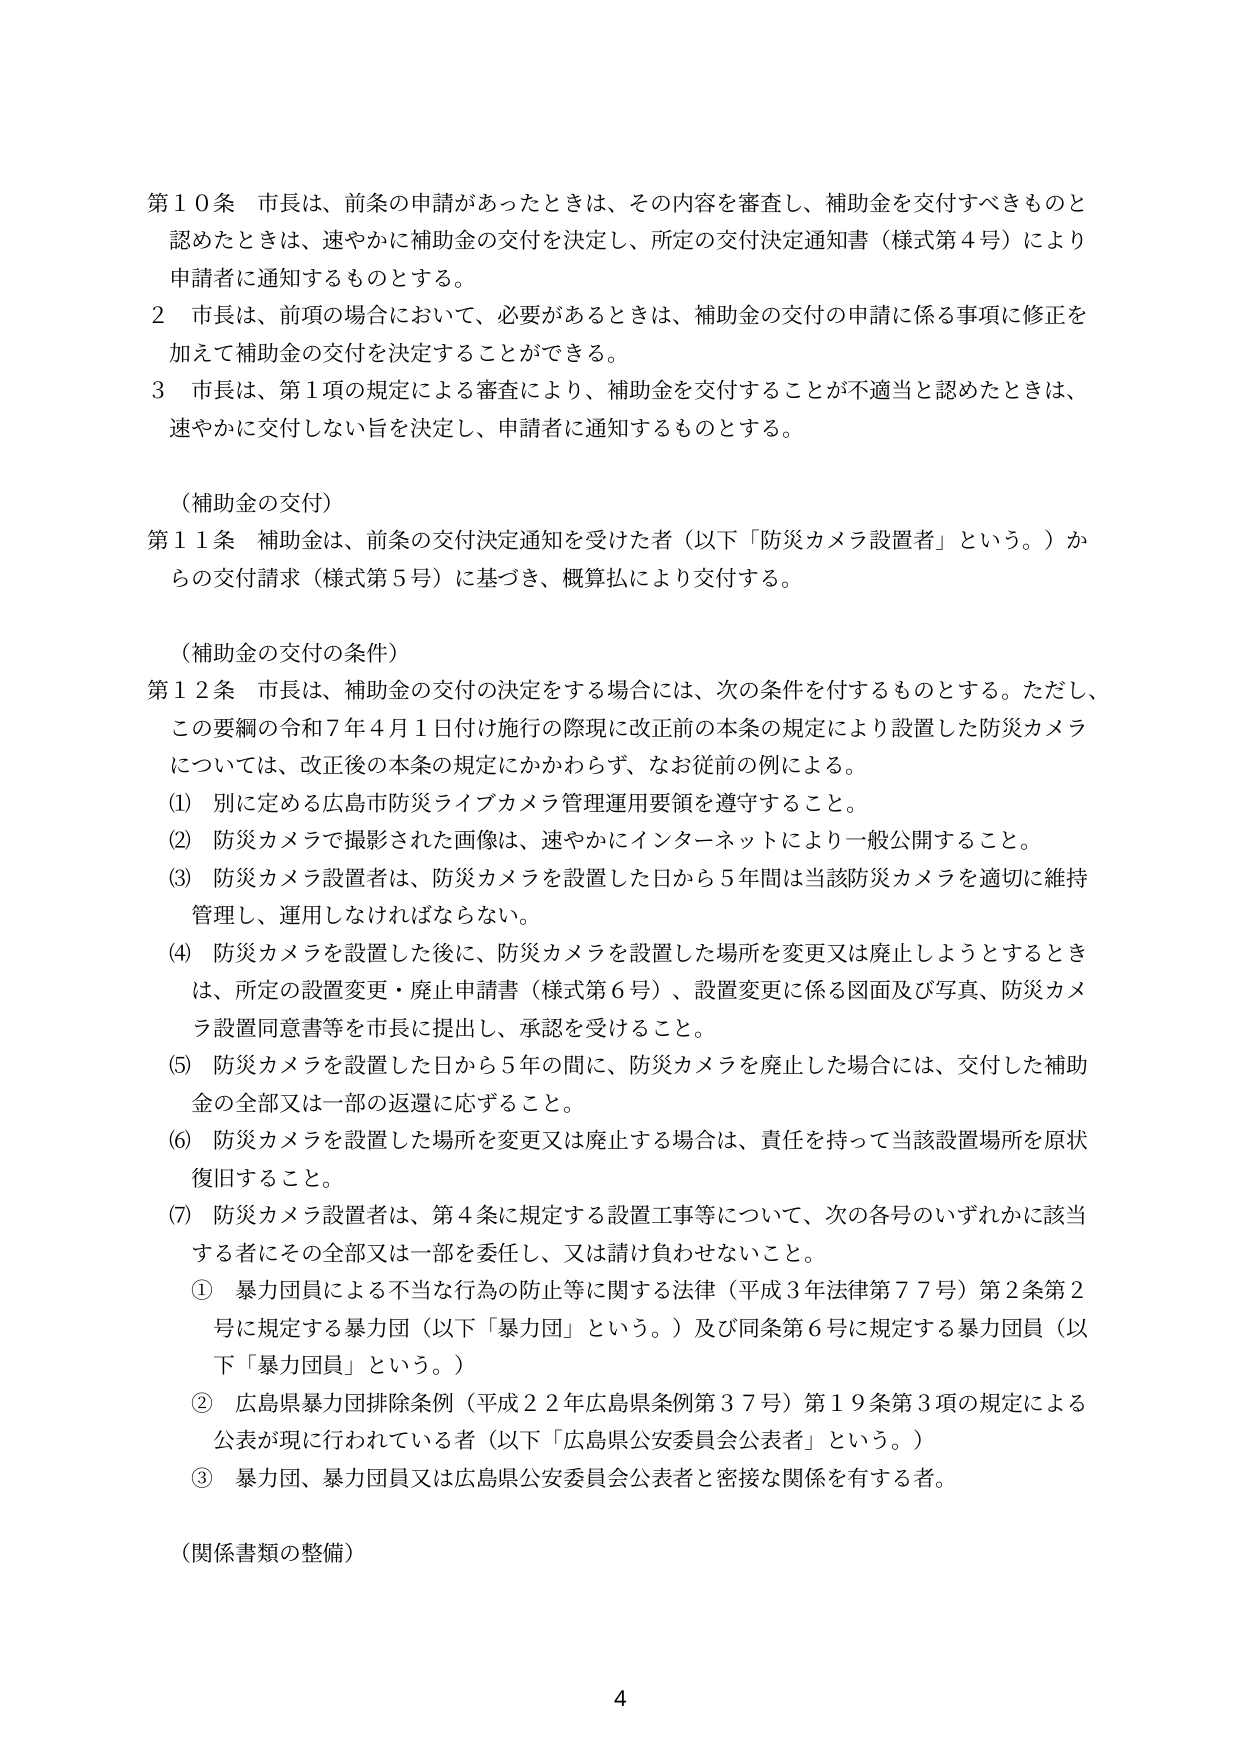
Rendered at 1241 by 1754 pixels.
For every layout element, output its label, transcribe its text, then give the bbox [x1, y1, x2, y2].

text （関係書類の整備） [169, 1533, 1107, 1571]
text ⑶ 防災カメラ設置者は、防災カメラを設置した日から５年間は当該防災カメラを適切に維持管理し、運用しなければならない。 [148, 858, 1107, 933]
text ⑴ 別に定める広島市防災ライブカメラ管理運用要領を遵守すること。 [148, 783, 1107, 821]
text （補助金の交付） [169, 483, 1107, 521]
text ⑺ 防災カメラ設置者は、第４条に規定する設置工事等について、次の各号のいずれかに該当する者にその全部又は一部を委任し、又は請け負わせないこと。 [148, 1196, 1107, 1271]
text ⑵ 防災カメラで撮影された画像は、速やかにインターネットにより一般公開すること。 [148, 821, 1107, 858]
text 暴力団、暴力団員又は広島県公安委員会公表者と密接な関係を有する者。 [148, 1458, 1107, 1496]
text ⑷ 防災カメラを設置した後に、防災カメラを設置した場所を変更又は廃止しようとするときは、所定の設置変更・廃止申請書（様式第６号）、設置変更に係る図面及び写真、防災カメラ設置同意書等を市長に提出し、承認を受けること。 [148, 933, 1107, 1046]
text 広島県暴力団排除条例（平成２２年広島県条例第３７号）第１９条第３項の規定による公表が現に行われている者（以下「広島県公安委員会公表者」という。） [148, 1383, 1107, 1458]
text 第１２条 市長は、補助金の交付の決定をする場合には、次の条件を付するものとする。ただし、この要綱の令和７年４月１日付け施行の際現に改正前の本条の規定により設置した防災カメラについては、改正後の本条の規定にかかわらず、なお従前の例による。 [148, 671, 1107, 783]
text 第１０条 市長は、前条の申請があったときは、その内容を審査し、補助金を交付すべきものと認めたときは、速やかに補助金の交付を決定し、所定の交付決定通知書（様式第４号）により申請者に通知するものとする。 [148, 183, 1107, 296]
text （補助金の交付の条件） [169, 633, 1107, 671]
text ３ 市長は、第１項の規定による審査により、補助金を交付することが不適当と認めたときは、速やかに交付しない旨を決定し、申請者に通知するものとする。 [148, 371, 1107, 446]
text 第１１条 補助金は、前条の交付決定通知を受けた者（以下「防災カメラ設置者」という。）からの交付請求（様式第５号）に基づき、概算払により交付する。 [148, 521, 1107, 596]
text 暴力団員による不当な行為の防止等に関する法律（平成３年法律第７７号）第２条第２ 号に規定する暴力団（以下「暴力団」という。）及び同条第６号に規定する暴力団員（以下「暴力団員」という。） [148, 1271, 1107, 1383]
text ⑹ 防災カメラを設置した場所を変更又は廃止する場合は、責任を持って当該設置場所を原状復旧すること。 [148, 1121, 1107, 1196]
text ２ 市長は、前項の場合において、必要があるときは、補助金の交付の申請に係る事項に修正を加えて補助金の交付を決定することができる。 [148, 296, 1107, 371]
text ⑸ 防災カメラを設置した日から５年の間に、防災カメラを廃止した場合には、交付した補助金の全部又は一部の返還に応ずること。 [148, 1046, 1107, 1121]
